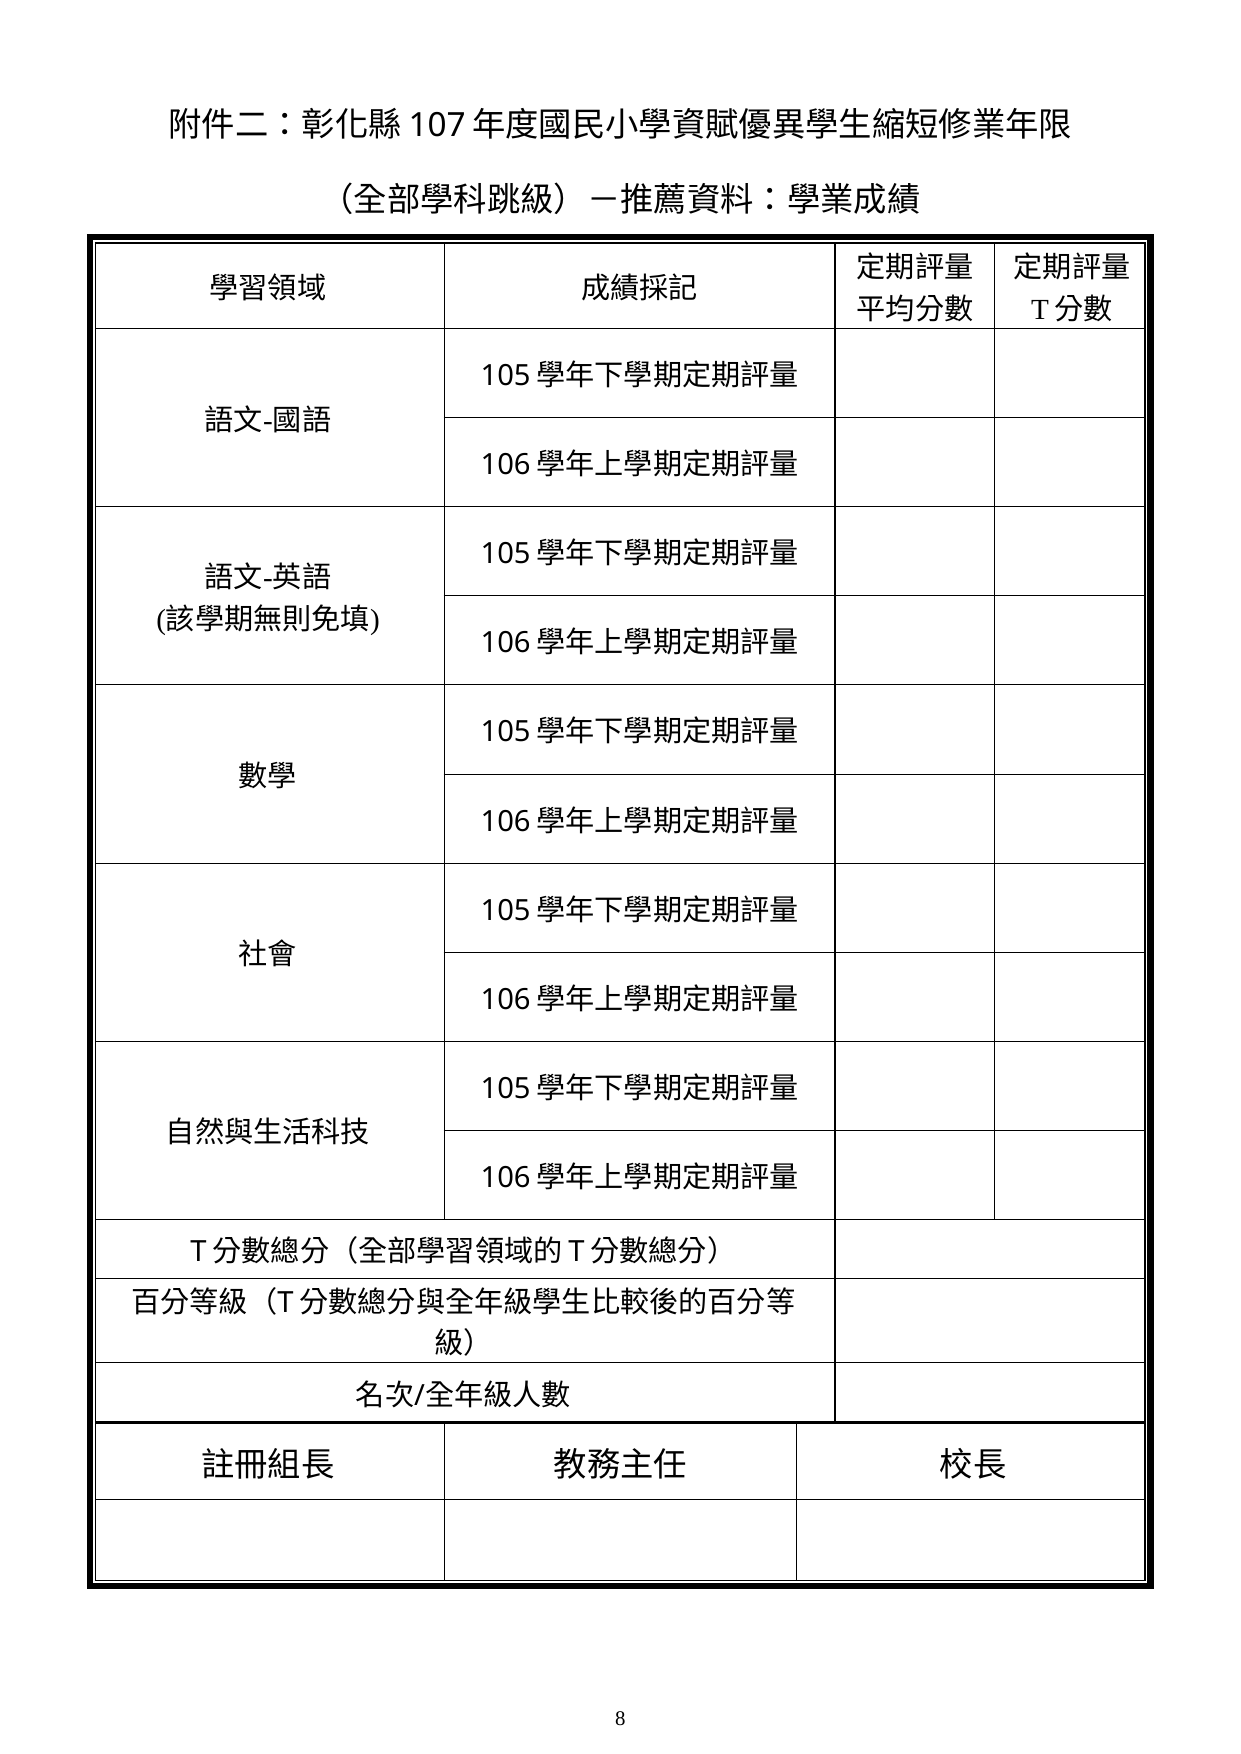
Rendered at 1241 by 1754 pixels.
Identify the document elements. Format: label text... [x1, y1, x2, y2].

table_cell [445, 1500, 796, 1579]
table_cell [995, 596, 1144, 684]
table_cell [836, 1279, 1144, 1362]
table_cell [995, 329, 1144, 417]
table_cell [836, 864, 994, 952]
table_cell [797, 1500, 1144, 1579]
table_cell 106學年上學期定期評量 [445, 418, 834, 506]
table_cell 106學年上學期定期評量 [445, 775, 834, 862]
table_cell [995, 507, 1144, 595]
table_cell [836, 953, 994, 1041]
table_header 學習領域 [96, 244, 444, 328]
table_cell [995, 1131, 1144, 1219]
table_cell [836, 1042, 994, 1130]
table_cell 校長 [797, 1424, 1144, 1499]
table_cell [995, 953, 1144, 1041]
table_header 定期評量 平均分數 [836, 244, 994, 328]
table_cell 105學年下學期定期評量 [445, 685, 834, 773]
table_cell [96, 1500, 444, 1579]
table_cell [836, 1131, 994, 1219]
table_cell 105學年下學期定期評量 [445, 1042, 834, 1130]
table_cell 社會 [96, 864, 444, 1041]
table_cell [836, 418, 994, 506]
table_cell [836, 1363, 1144, 1421]
table_cell T分數總分（全部學習領域的T分數總分） [96, 1220, 834, 1278]
table_cell 自然與生活科技 [96, 1042, 444, 1219]
table_header 定期評量 T分數 [995, 244, 1144, 328]
table_cell [995, 1042, 1144, 1130]
table_cell 105學年下學期定期評量 [445, 329, 834, 417]
table_cell 百分等級（T分數總分與全年級學生比較後的百分等級） [96, 1279, 834, 1362]
table_cell 教務主任 [445, 1424, 796, 1499]
table_cell 105學年下學期定期評量 [445, 507, 834, 595]
table_cell 註冊組長 [96, 1424, 444, 1499]
table_cell [836, 329, 994, 417]
table_cell [836, 775, 994, 862]
table_cell 語文-英語 (該學期無則免填) [96, 507, 444, 684]
table_cell [995, 775, 1144, 862]
table_cell [836, 596, 994, 684]
table_cell [836, 507, 994, 595]
table_cell [995, 685, 1144, 773]
text 附件二：彰化縣107年度國民小學資賦優異學生縮短修業年限 [75, 84, 1165, 159]
table_cell 語文-國語 [96, 329, 444, 506]
table_cell 106學年上學期定期評量 [445, 953, 834, 1041]
table_cell 106學年上學期定期評量 [445, 596, 834, 684]
table_cell [836, 1220, 1144, 1278]
table_header 成績採記 [445, 244, 834, 328]
table_cell [995, 864, 1144, 952]
text （全部學科跳級）－推薦資料：學業成績 [75, 159, 1165, 234]
table_cell 名次/全年級人數 [96, 1363, 834, 1421]
table_cell 105學年下學期定期評量 [445, 864, 834, 952]
table_cell 數學 [96, 685, 444, 862]
table_cell 106學年上學期定期評量 [445, 1131, 834, 1219]
table_cell [836, 685, 994, 773]
table_cell [995, 418, 1144, 506]
